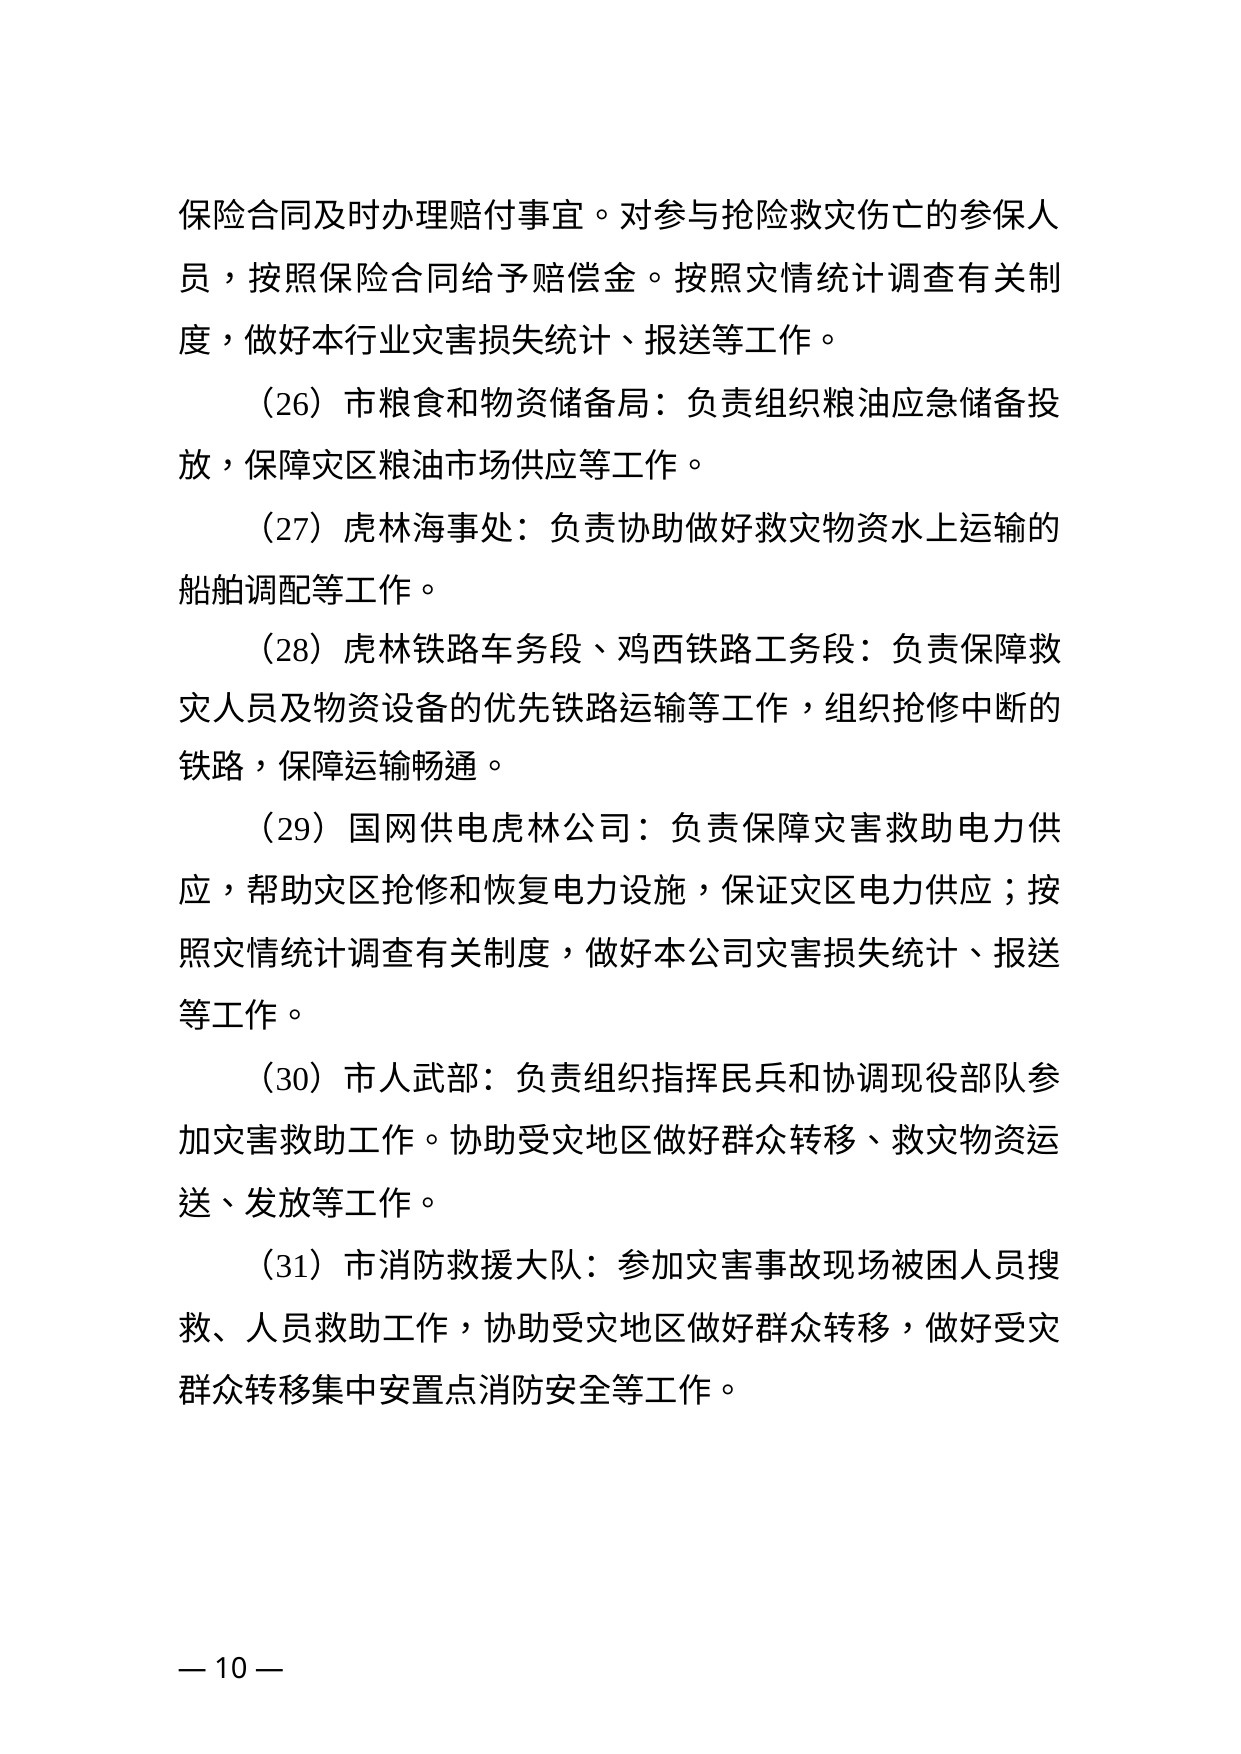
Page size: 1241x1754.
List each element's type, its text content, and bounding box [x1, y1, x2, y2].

text （26）市粮食和物资储备局：负责组织粮油应急储备投放，保障灾区粮油市场供应等工作。 [178, 365, 1062, 490]
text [178, 177, 1062, 365]
text （27）虎林海事处：负责协助做好救灾物资水上运输的船舶调配等工作。 [178, 490, 1062, 615]
text （28）虎林铁路车务段、鸡西铁路工务段：负责保障救灾人员及物资设备的优先铁路运输等工作，组织抢修中断的铁路，保障运输畅通。 [178, 615, 1062, 790]
text （30）市人武部：负责组织指挥民兵和协调现役部队参加灾害救助工作。协助受灾地区做好群众转移、救灾物资运送、发放等工作。 [178, 1040, 1062, 1227]
text （31）市消防救援大队：参加灾害事故现场被困人员搜救、人员救助工作，协助受灾地区做好群众转移，做好受灾群众转移集中安置点消防安全等工作。 [178, 1227, 1062, 1415]
text （29）国网供电虎林公司：负责保障灾害救助电力供应，帮助灾区抢修和恢复电力设施，保证灾区电力供应；按照灾情统计调查有关制度，做好本公司灾害损失统计、报送等工作。 [178, 790, 1062, 1040]
